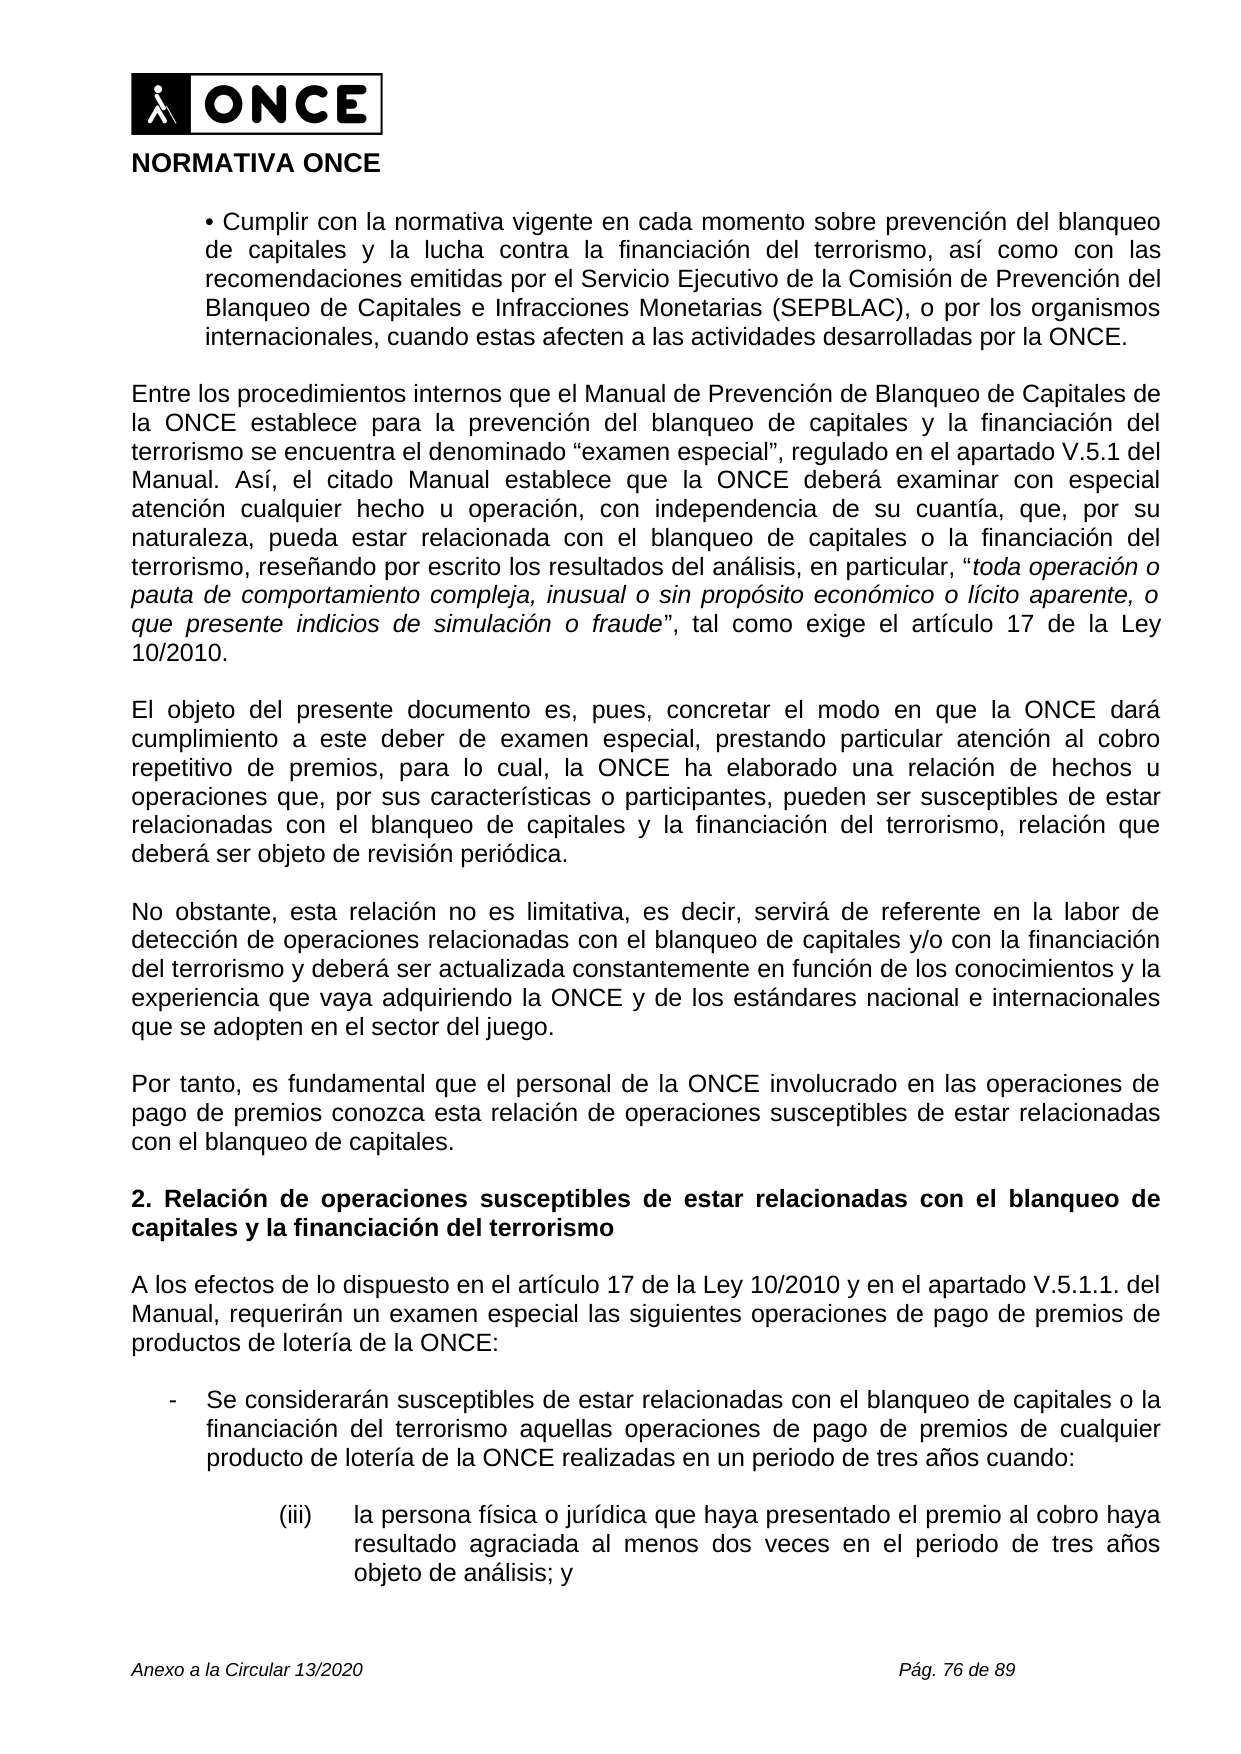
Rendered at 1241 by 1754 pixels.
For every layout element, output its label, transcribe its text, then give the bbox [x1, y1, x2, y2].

text Entre los procedimientos internos que el Manual de Prevención de Blanqueo de Capitales de la ONCE establece para la prevención del blanqueo de capitales y la financiación del terrorismo se encuentra el denominado “examen especial”, regulado en el apartado V.5.1 del Manual. Así, el citado Manual establece que la ONCE deberá examinar con especial atención cualquier hecho u operación, con independencia de su cuantía, que, por su naturaleza, pueda estar relacionada con el blanqueo de capitales o la financiación del terrorismo, reseñando por escrito los resultados del análisis, en particular, “toda operación o pauta de comportamiento compleja, inusual o sin propósito económico o lícito aparente, o que presente indicios de simulación o fraude”, tal como exige el artículo 17 de la Ley 10/2010. [131, 379, 1162, 667]
picture [131, 73, 383, 135]
list Se considerarán susceptibles de estar relacionadas con el blanqueo de capitales o la financiación del terrorismo aquellas operaciones de pago de premios de cualquier producto de lotería de la ONCE realizadas en un periodo de tres años cuando: [169, 1386, 1162, 1472]
text 2. Relación de operaciones susceptibles de estar relacionadas con el blanqueo de capitales y la financiación del terrorismo [131, 1184, 1162, 1242]
text • Cumplir con la normativa vigente en cada momento sobre prevención del blanqueo de capitales y la lucha contra la financiación del terrorismo, así como con las recomendaciones emitidas por el Servicio Ejecutivo de la Comisión de Prevención del Blanqueo de Capitales e Infracciones Monetarias (SEPBLAC), o por los organismos internacionales, cuando estas afecten a las actividades desarrolladas por la ONCE. [205, 207, 1162, 351]
text No obstante, esta relación no es limitativa, es decir, servirá de referente en la labor de detección de operaciones relacionadas con el blanqueo de capitales y/o con la financiación del terrorismo y deberá ser actualizada constantemente en función de los conocimientos y la experiencia que vaya adquiriendo la ONCE y de los estándares nacional e internacionales que se adopten en el sector del juego. [131, 897, 1162, 1041]
text A los efectos de lo dispuesto en el artículo 17 de la Ley 10/2010 y en el apartado V.5.1.1. del Manual, requerirán un examen especial las siguientes operaciones de pago de premios de productos de lotería de la ONCE: [131, 1271, 1162, 1357]
text El objeto del presente documento es, pues, concretar el modo en que la ONCE dará cumplimiento a este deber de examen especial, prestando particular atención al cobro repetitivo de premios, para lo cual, la ONCE ha elaborado una relación de hechos u operaciones que, por sus características o participantes, pueden ser susceptibles de estar relacionadas con el blanqueo de capitales y la financiación del terrorismo, relación que deberá ser objeto de revisión periódica. [131, 696, 1162, 868]
list la persona física o jurídica que haya presentado el premio al cobro haya resultado agraciada al menos dos veces en el periodo de tres años objeto de análisis; y [279, 1501, 1162, 1587]
text Por tanto, es fundamental que el personal de la ONCE involucrado en las operaciones de pago de premios conozca esta relación de operaciones susceptibles de estar relacionadas con el blanqueo de capitales. [131, 1069, 1162, 1156]
